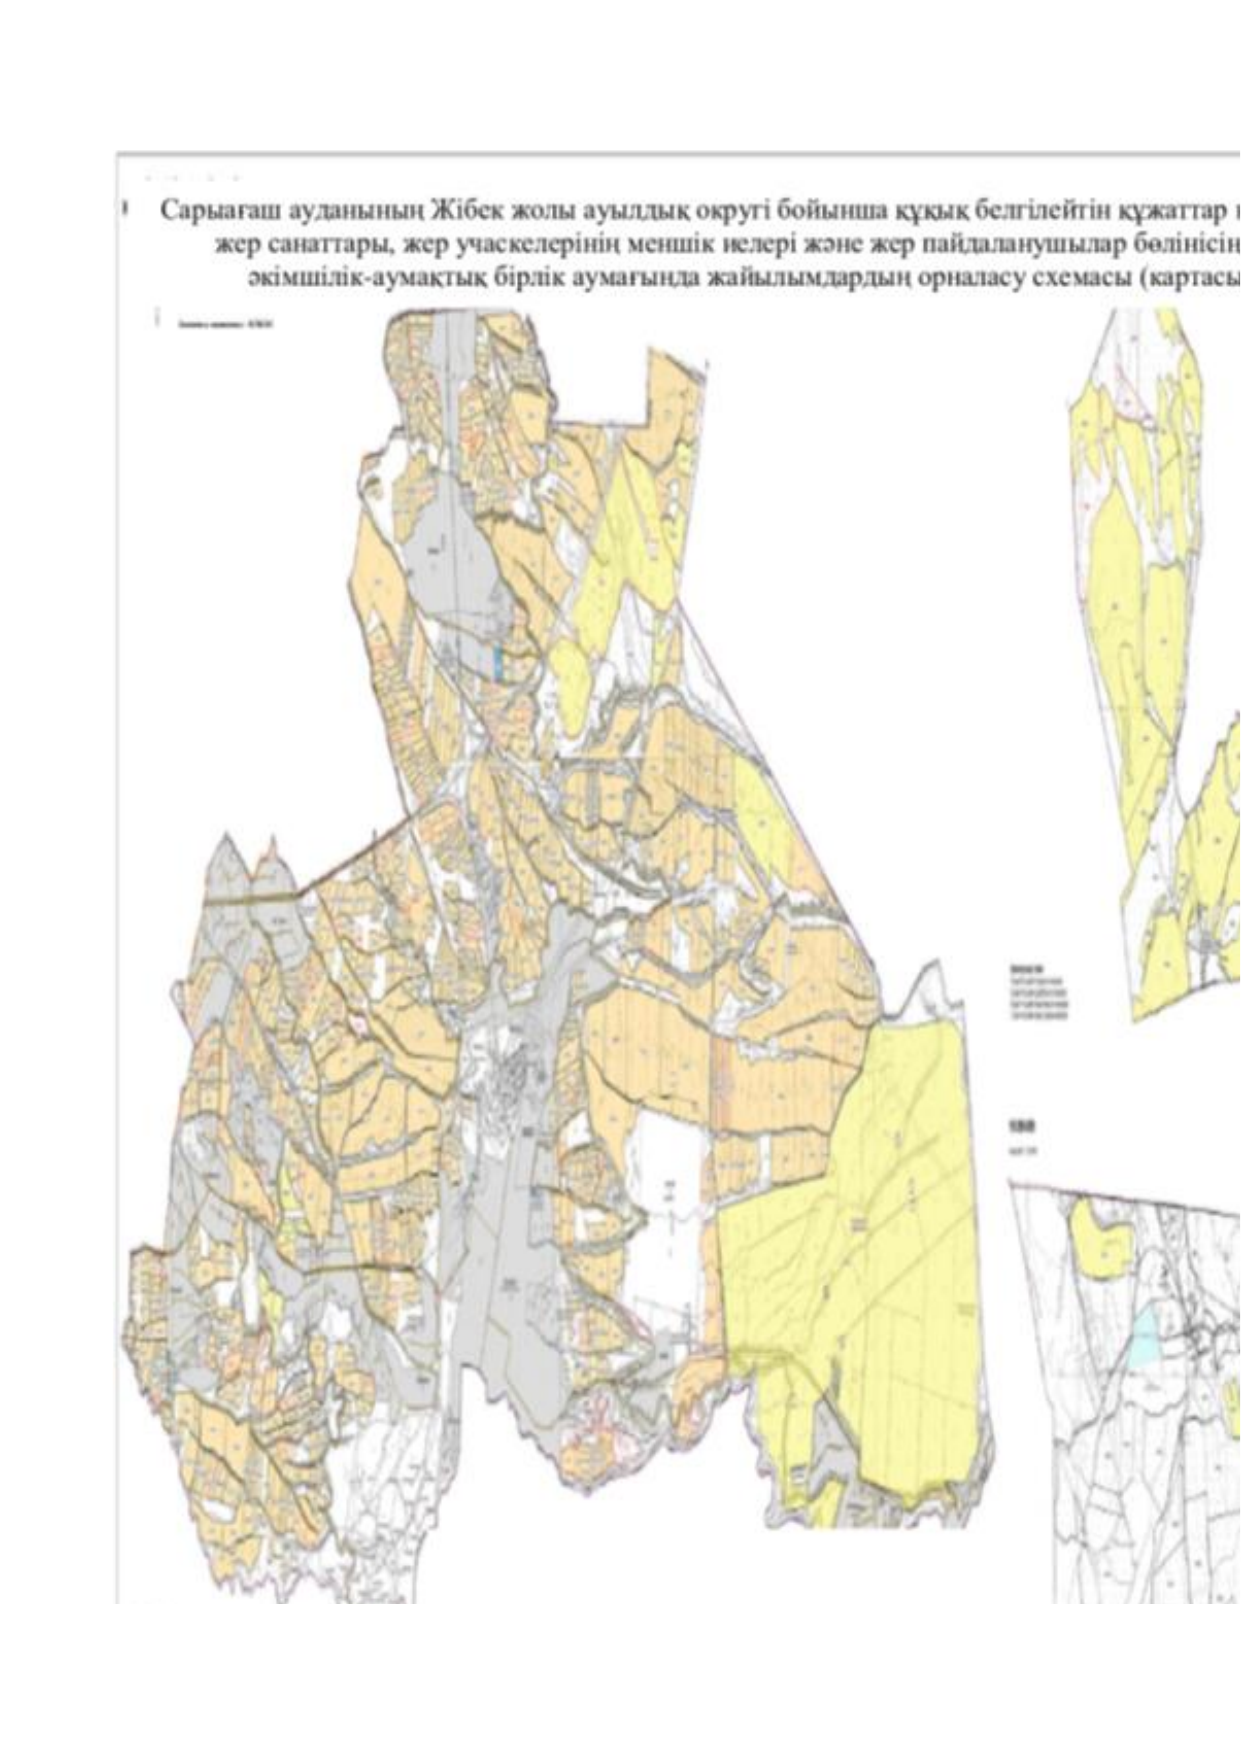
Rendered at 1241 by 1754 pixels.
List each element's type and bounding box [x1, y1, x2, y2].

picture [112, 150, 1241, 1604]
